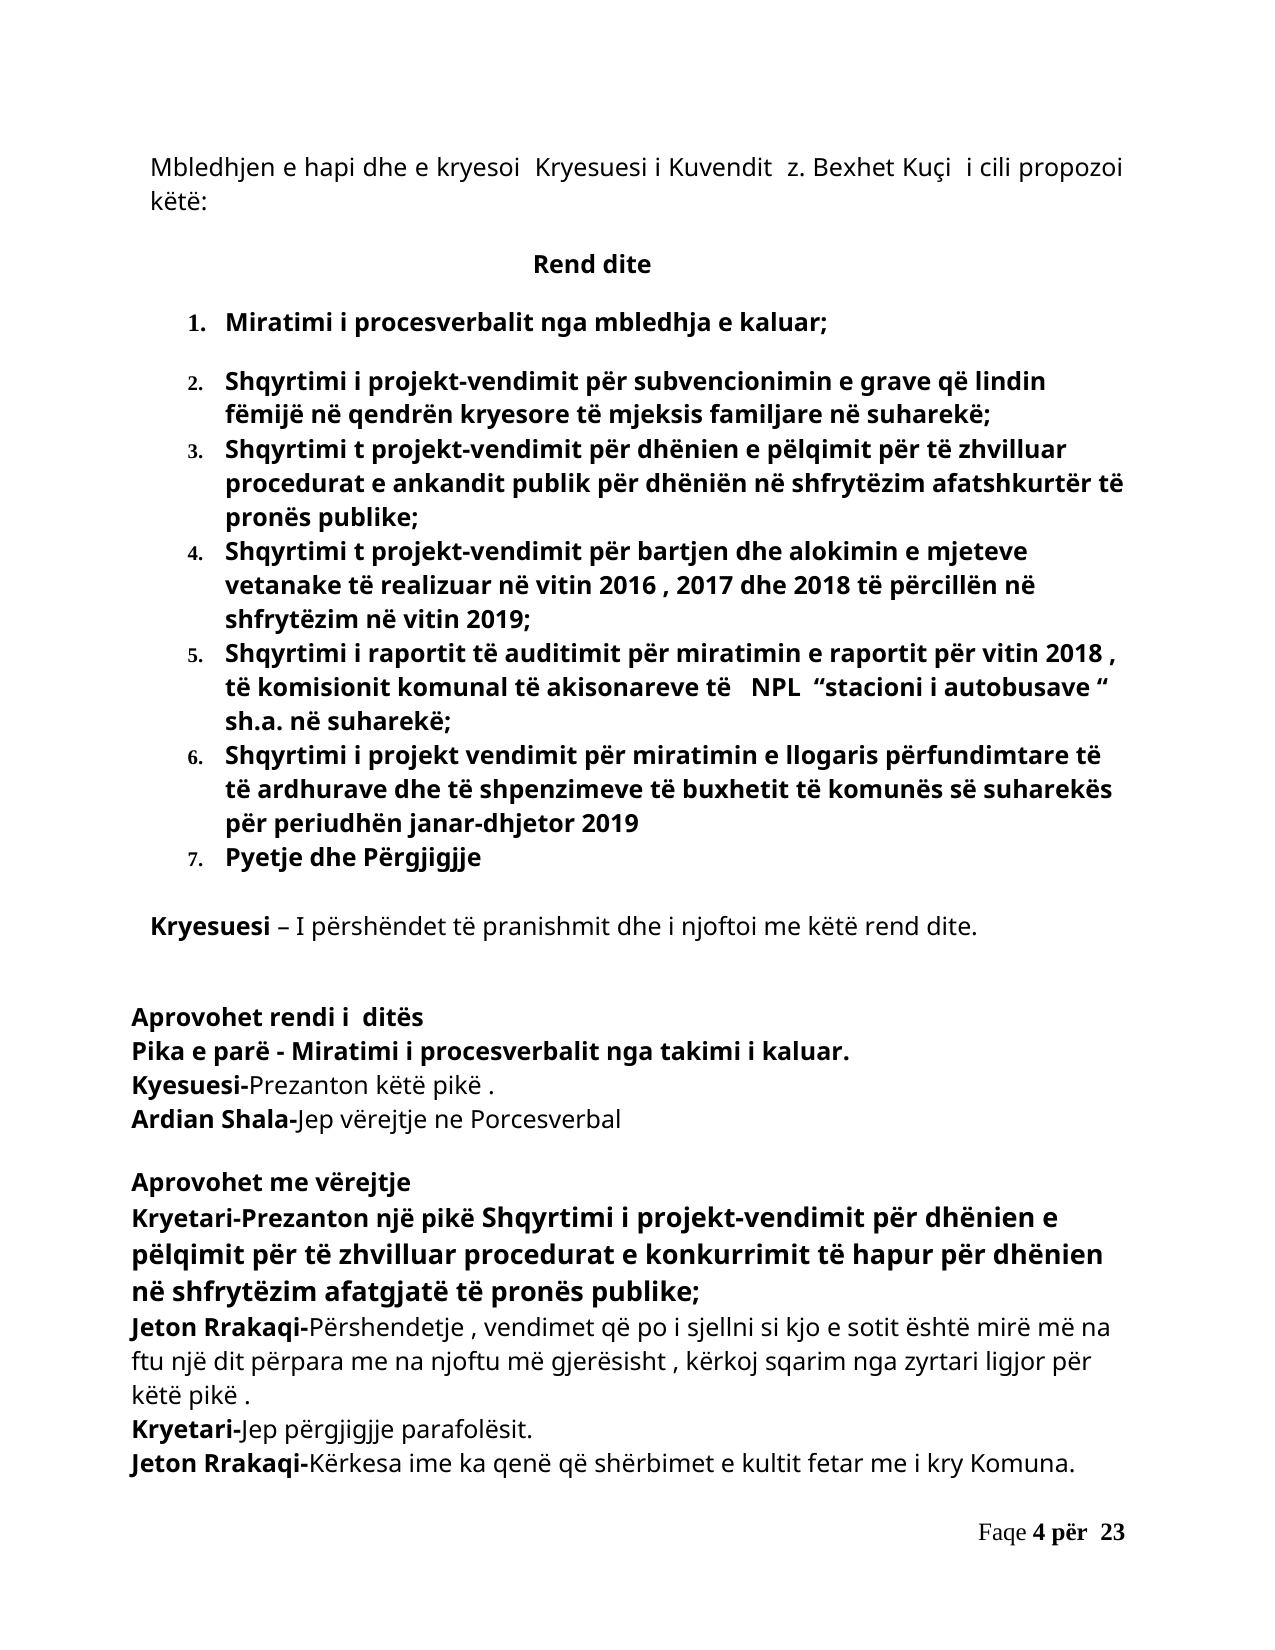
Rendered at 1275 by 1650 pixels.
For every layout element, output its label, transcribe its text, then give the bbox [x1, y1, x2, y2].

text Pika e parë - Miratimi i procesverbalit nga takimi i kaluar. [131, 1034, 1125, 1068]
list Shqyrtimi i raportit të auditimit për miratimin e raportit për vitin 2018 , të komisionit komunal të akisonareve të NPL “stacioni i autobusave “ sh.a. në suharekë; [187, 636, 1125, 738]
text Mbledhjen e hapi dhe e kryesoi Kryesuesi i Kuvendit z. Bexhet Kuçi i cili propozoi këtë: [150, 150, 1125, 218]
list Shqyrtimi i projekt vendimit për miratimin e llogaris përfundimtare të të ardhurave dhe të shpenzimeve të buxhetit të komunës së suharekës për periudhën janar-dhjetor 2019 [187, 738, 1125, 840]
list Shqyrtimi t projekt-vendimit për dhënien e pëlqimit për të zhvilluar procedurat e ankandit publik për dhëniën në shfrytëzim afatshkurtër të pronës publike; [187, 431, 1125, 533]
text Rend dite [150, 247, 1125, 281]
text Aprovohet me vërejtje [131, 1136, 1125, 1199]
text Kryesuesi – I përshëndet të pranishmit dhe i njoftoi me këtë rend dite. [150, 908, 1125, 942]
text Kryetari-Jep përgjigjje parafolësit. [131, 1412, 1125, 1446]
list Shqyrtimi t projekt-vendimit për bartjen dhe alokimin e mjeteve vetanake të realizuar në vitin 2016 , 2017 dhe 2018 të përcillën në shfrytëzim në vitin 2019; [187, 533, 1125, 636]
text Kryetari-Prezanton një pikë Shqyrtimi i projekt-vendimit për dhënien e pëlqimit për të zhvilluar procedurat e konkurrimit të hapur për dhënien në shfrytëzim afatgjatë të pronës publike; [131, 1199, 1125, 1309]
text Kyesuesi-Prezanton këtë pikë . [131, 1068, 1125, 1102]
list Shqyrtimi i projekt-vendimit për subvencionimin e grave që lindin fëmijë në qendrën kryesore të mjeksis familjare në suharekë; [187, 363, 1125, 431]
list Miratimi i procesverbalit nga mbledhja e kaluar; [187, 305, 1125, 339]
list Pyetje dhe Përgjigjje [187, 840, 1125, 874]
text Ardian Shala-Jep vërejtje ne Porcesverbal [131, 1102, 1125, 1136]
text Jeton Rrakaqi-Kërkesa ime ka qenë që shërbimet e kultit fetar me i kry Komuna. [131, 1446, 1125, 1480]
text Jeton Rrakaqi-Përshendetje , vendimet që po i sjellni si kjo e sotit është mirë më na ftu një dit përpara me na njoftu më gjerësisht , kërkoj sqarim nga zyrtari ligjor për këtë pikë . [131, 1309, 1125, 1412]
text Aprovohet rendi i ditës [131, 971, 1125, 1034]
